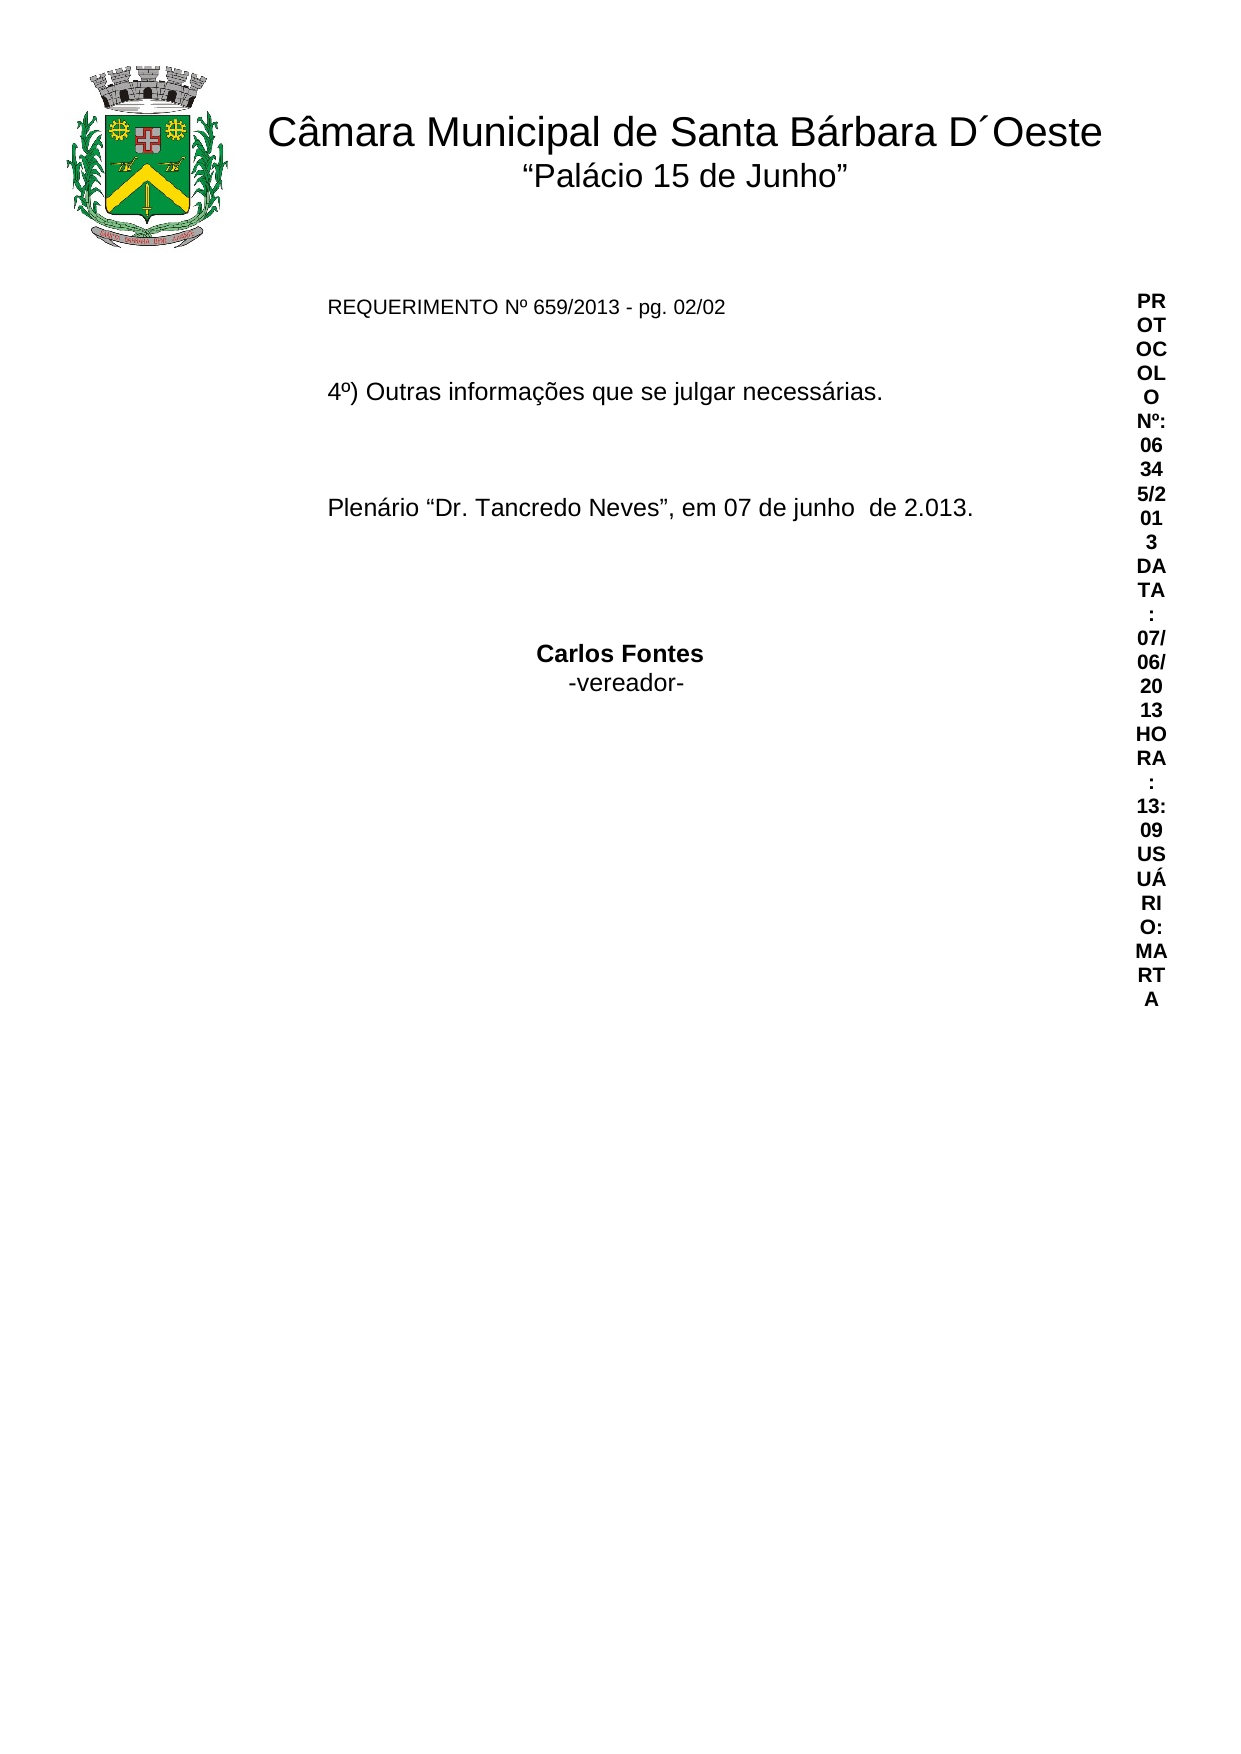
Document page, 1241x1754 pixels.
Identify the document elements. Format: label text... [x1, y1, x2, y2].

text 4º) Outras informações que se julgar necessárias. [177, 377, 1063, 406]
text Plenário “Dr. Tancredo Neves”, em 07 de junho de 2.013. [177, 493, 1063, 522]
text -vereador- [177, 668, 1063, 697]
text REQUERIMENTO Nº 659/2013 - pg. 02/02 [177, 295, 1063, 319]
text Carlos Fontes [177, 639, 1063, 668]
picture [66, 66, 235, 255]
